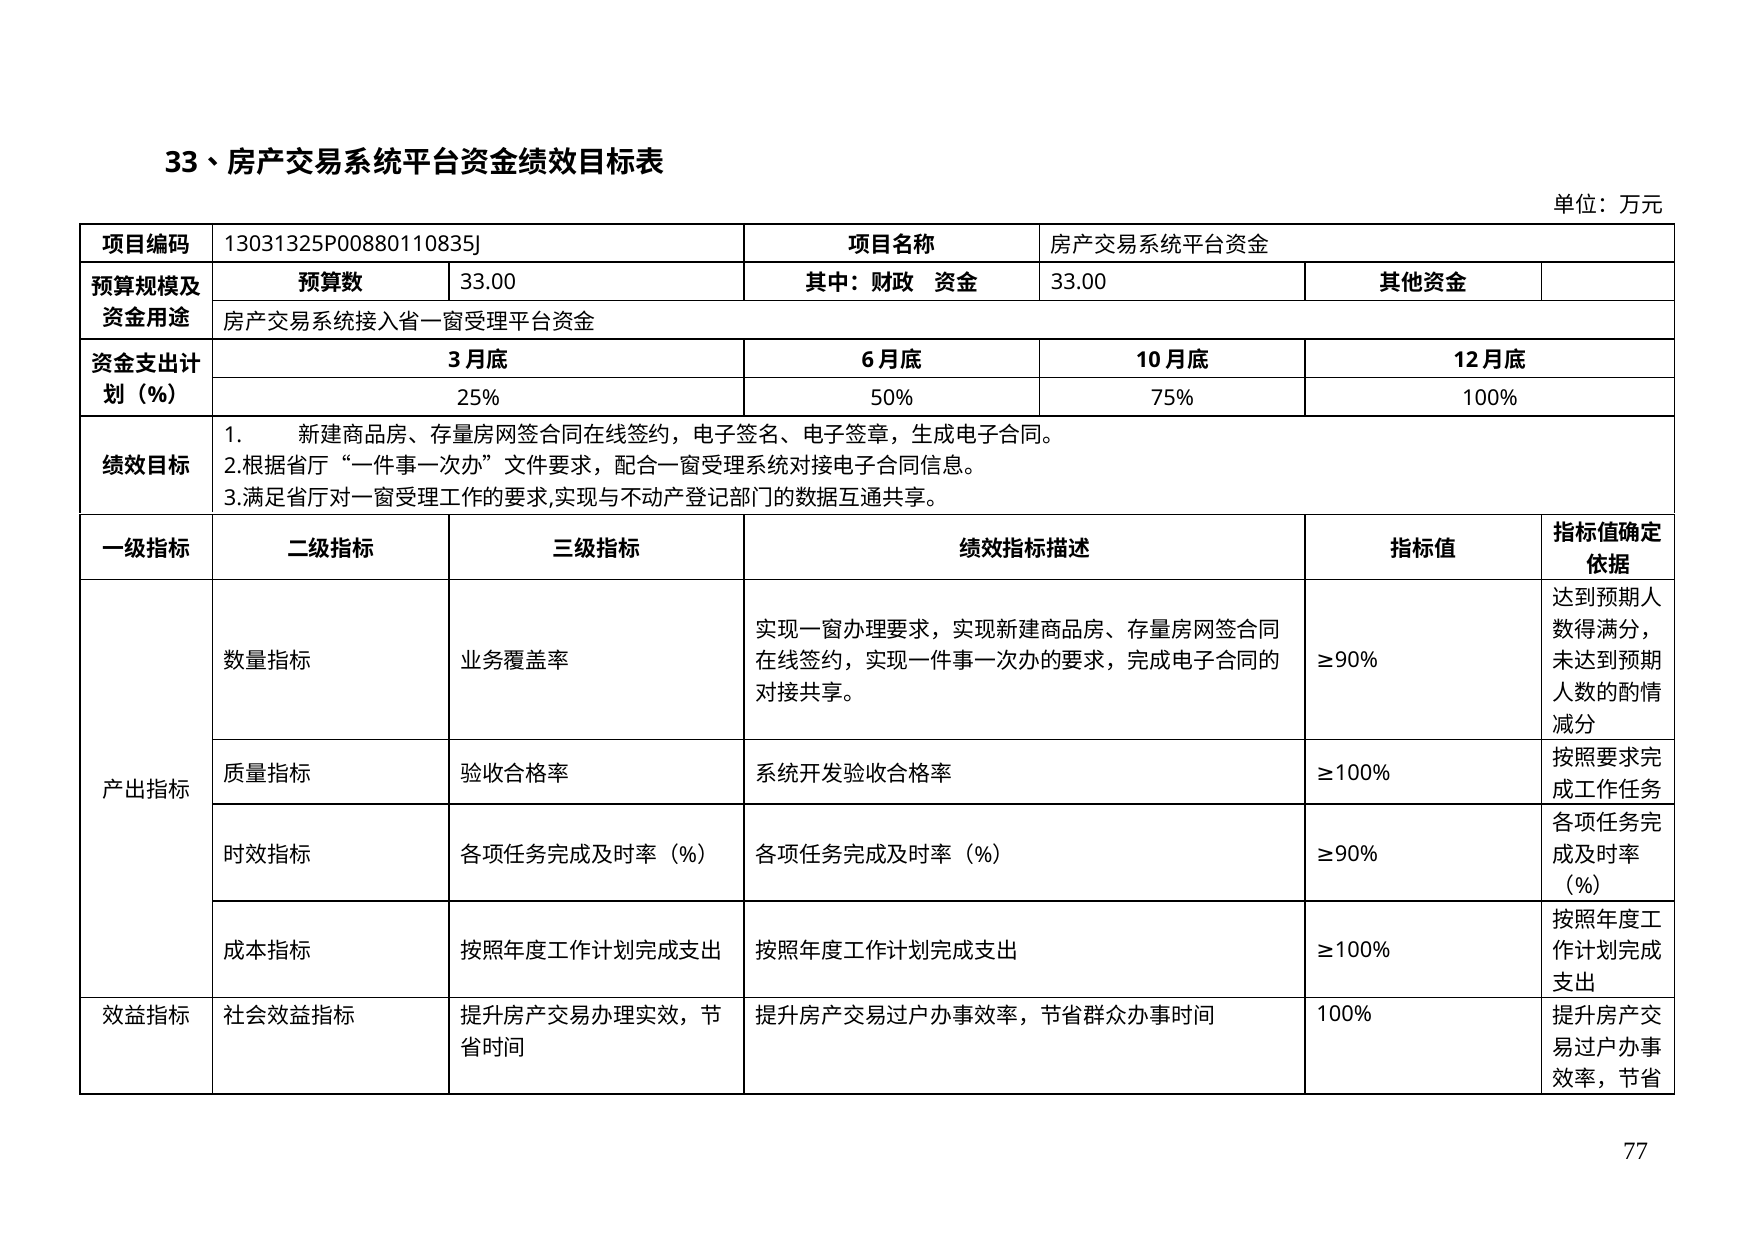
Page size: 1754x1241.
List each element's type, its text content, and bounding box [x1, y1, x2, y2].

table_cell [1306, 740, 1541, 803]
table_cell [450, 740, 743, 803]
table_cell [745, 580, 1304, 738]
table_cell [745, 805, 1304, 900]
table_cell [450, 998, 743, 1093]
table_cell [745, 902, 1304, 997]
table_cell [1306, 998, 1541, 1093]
text 33、房产交易系统平台资金绩效目标表 [106, 142, 1648, 181]
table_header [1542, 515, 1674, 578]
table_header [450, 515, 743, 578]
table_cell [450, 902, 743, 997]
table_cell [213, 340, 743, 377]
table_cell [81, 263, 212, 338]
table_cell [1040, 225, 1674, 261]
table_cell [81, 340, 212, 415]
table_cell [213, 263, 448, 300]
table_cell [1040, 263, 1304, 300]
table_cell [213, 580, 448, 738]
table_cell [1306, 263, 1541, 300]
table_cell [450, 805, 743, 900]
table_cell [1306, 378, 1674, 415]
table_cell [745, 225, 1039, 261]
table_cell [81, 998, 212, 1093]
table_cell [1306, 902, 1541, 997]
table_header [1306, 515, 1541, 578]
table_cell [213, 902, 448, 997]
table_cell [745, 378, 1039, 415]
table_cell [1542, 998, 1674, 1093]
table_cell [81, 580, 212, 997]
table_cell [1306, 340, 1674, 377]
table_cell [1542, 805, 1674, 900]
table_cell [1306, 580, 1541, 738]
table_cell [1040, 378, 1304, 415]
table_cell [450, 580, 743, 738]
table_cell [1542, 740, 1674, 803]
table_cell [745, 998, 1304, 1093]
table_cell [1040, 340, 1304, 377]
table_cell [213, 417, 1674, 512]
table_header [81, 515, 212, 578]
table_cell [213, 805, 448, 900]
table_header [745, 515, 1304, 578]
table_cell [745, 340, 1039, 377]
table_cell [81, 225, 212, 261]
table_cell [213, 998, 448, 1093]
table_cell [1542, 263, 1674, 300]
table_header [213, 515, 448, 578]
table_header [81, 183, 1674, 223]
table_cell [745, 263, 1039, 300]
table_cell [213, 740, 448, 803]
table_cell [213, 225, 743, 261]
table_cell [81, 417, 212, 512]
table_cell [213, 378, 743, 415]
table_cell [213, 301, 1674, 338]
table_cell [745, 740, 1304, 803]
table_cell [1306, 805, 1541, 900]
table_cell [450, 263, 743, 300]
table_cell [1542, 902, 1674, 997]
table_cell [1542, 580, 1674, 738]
